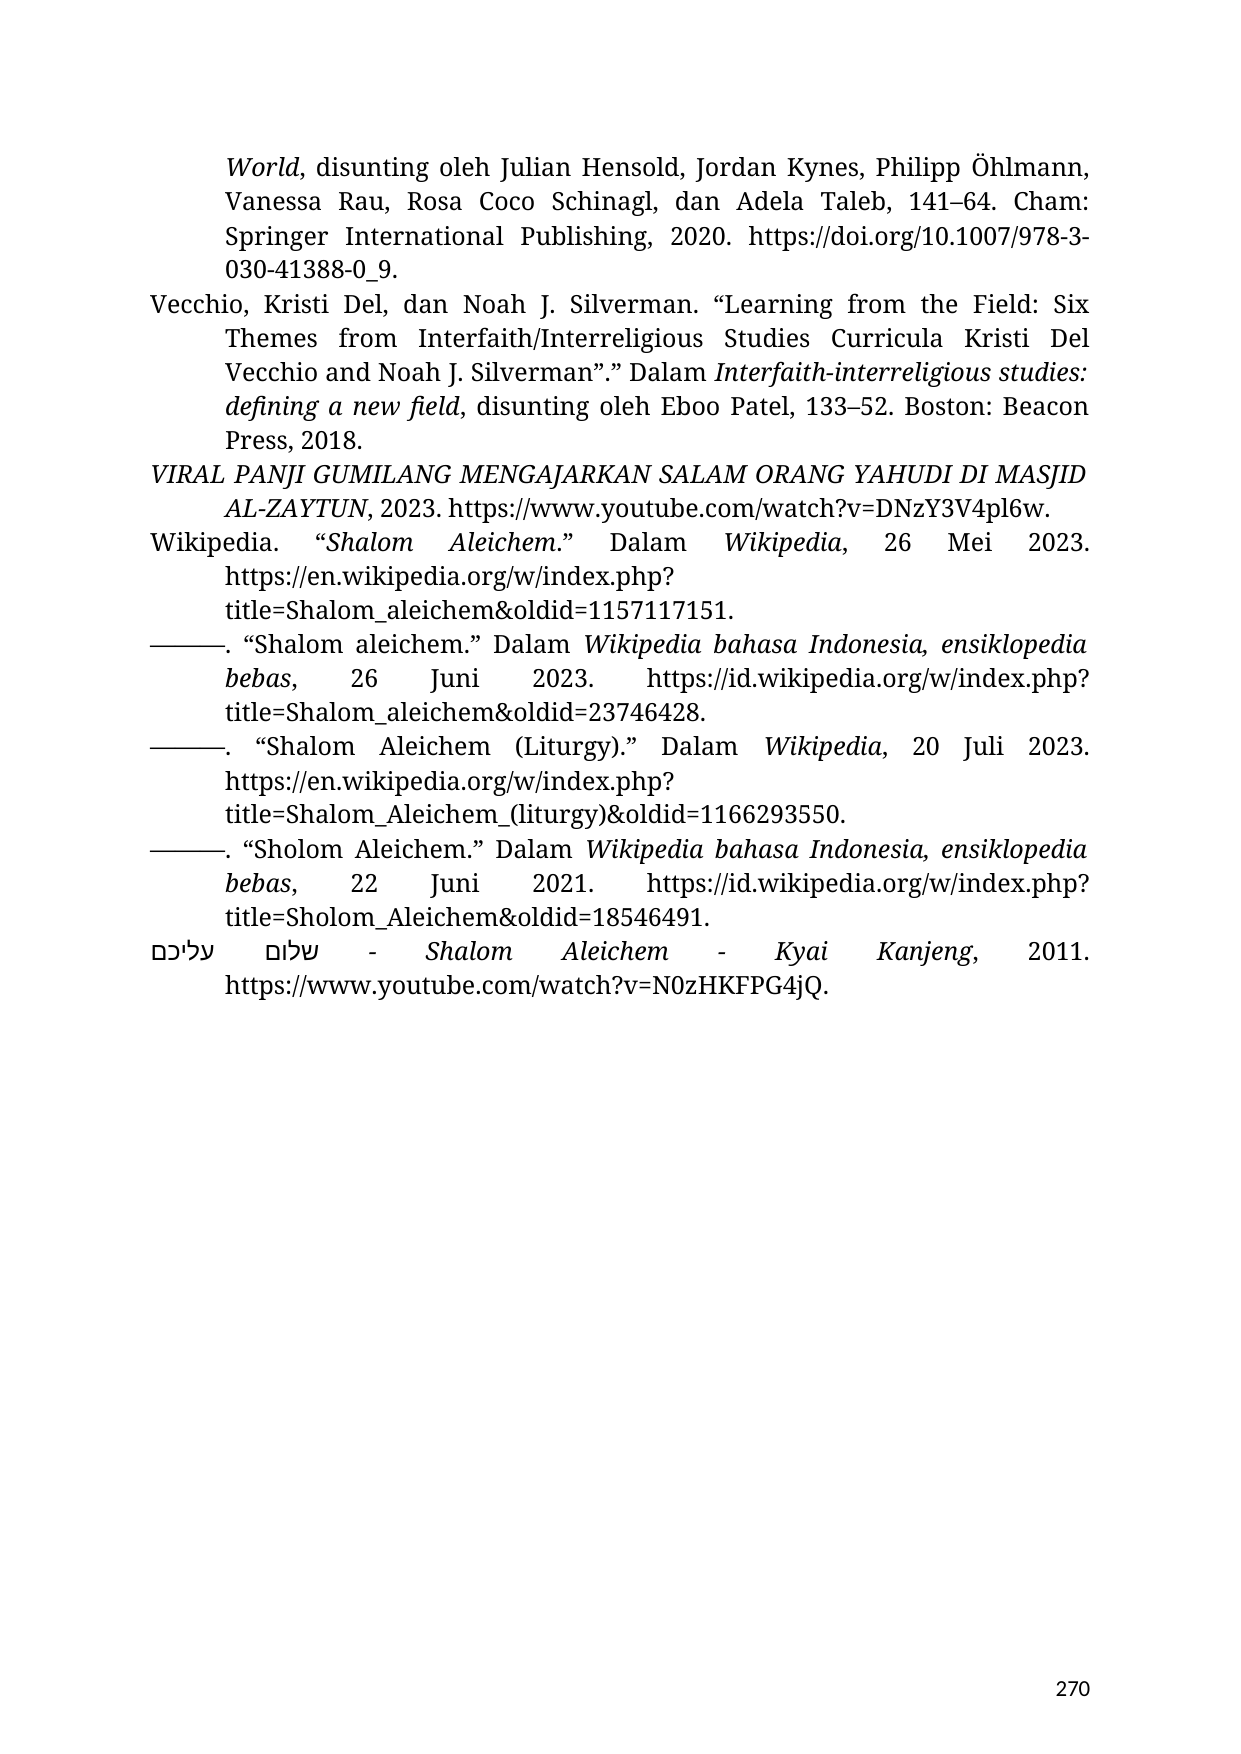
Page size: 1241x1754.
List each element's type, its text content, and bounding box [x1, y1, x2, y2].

text ———. “Sholom Aleichem.” Dalam Wikipedia bahasa Indonesia, ensiklopedia bebas, 22 Juni 2021. https://id.wikipedia.org/w/index.php?title=Sholom_Aleichem&oldid=18546491. [150, 831, 1090, 933]
text שלום עליכם - Shalom Aleichem - Kyai Kanjeng, 2011. https://www.youtube.com/watch?v=N0zHKFPG4jQ. [150, 933, 1090, 1002]
text Vecchio, Kristi Del, dan Noah J. Silverman. “Learning from the Field: Six Themes from Interfaith/Interreligious Studies Curricula Kristi Del Vecchio and Noah J. Silverman”.” Dalam Interfaith-interreligious studies: defining a new field, disunting oleh Eboo Patel, 133–52. Boston: Beacon Press, 2018. [150, 286, 1090, 457]
text ———. “Shalom aleichem.” Dalam Wikipedia bahasa Indonesia, ensiklopedia bebas, 26 Juni 2023. https://id.wikipedia.org/w/index.php?title=Shalom_aleichem&oldid=23746428. [150, 627, 1090, 729]
text VIRAL PANJI GUMILANG MENGAJARKAN SALAM ORANG YAHUDI DI MASJID AL-ZAYTUN, 2023. https://www.youtube.com/watch?v=DNzY3V4pl6w. [150, 457, 1090, 525]
text Wikipedia. “Shalom Aleichem.” Dalam Wikipedia, 26 Mei 2023. https://en.wikipedia.org/w/index.php?title=Shalom_aleichem&oldid=1157117151. [150, 525, 1090, 627]
text ———. “Shalom Aleichem (Liturgy).” Dalam Wikipedia, 20 Juli 2023. https://en.wikipedia.org/w/index.php?title=Shalom_Aleichem_(liturgy)&oldid=1166293550. [150, 729, 1090, 831]
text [150, 150, 1090, 286]
